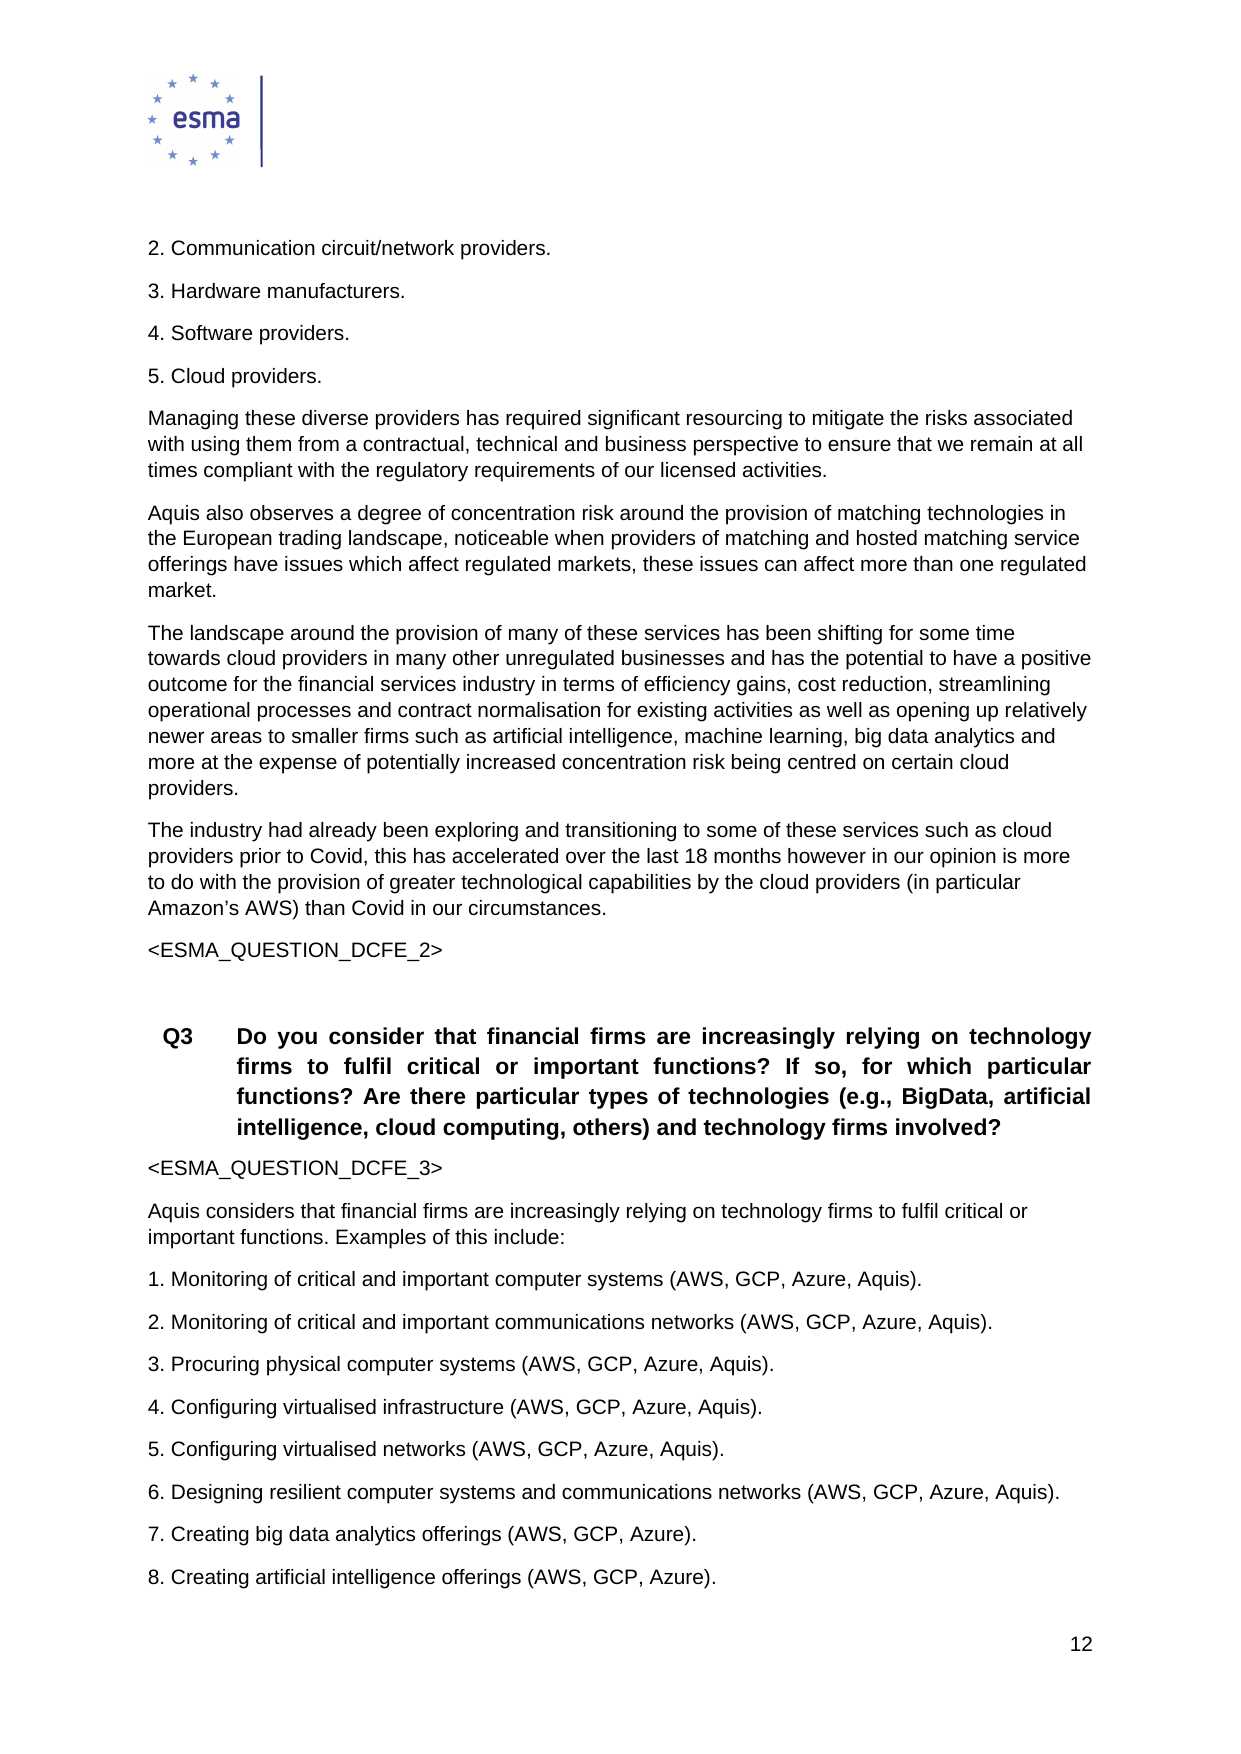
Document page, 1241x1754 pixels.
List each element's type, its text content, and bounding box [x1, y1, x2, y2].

text 5. Configuring virtualised networks (AWS, GCP, Azure, Aquis). [148, 1437, 1092, 1461]
picture [147, 73, 240, 166]
text 3. Hardware manufacturers. [148, 279, 1092, 303]
text 2. Communication circuit/network providers. [148, 236, 1092, 260]
text 4. Configuring virtualised infrastructure (AWS, GCP, Azure, Aquis). [148, 1394, 1092, 1418]
text 6. Designing resilient computer systems and communications networks (AWS, GCP, Azure, Aquis). [148, 1479, 1092, 1503]
text Aquis considers that financial firms are increasingly relying on technology firms to fulfil critical or important functions. Examples of this include: [148, 1199, 1092, 1248]
text <ESMA_QUESTION_DCFE_3> [148, 1156, 1092, 1180]
text 5. Cloud providers. [148, 364, 1092, 388]
text The landscape around the provision of many of these services has been shifting for some time towards cloud providers in many other unregulated businesses and has the potential to have a positive outcome for the financial services industry in terms of efficiency gains, cost reduction, streamlining operational processes and contract normalisation for existing activities as well as opening up relatively newer areas to smaller firms such as artificial intelligence, machine learning, big data analytics and more at the expense of potentially increased concentration risk being centred on certain cloud providers. [148, 620, 1092, 799]
text 2. Monitoring of critical and important communications networks (AWS, GCP, Azure, Aquis). [148, 1309, 1092, 1333]
text Aquis also observes a degree of concentration risk around the provision of matching technologies in the European trading landscape, noticeable when providers of matching and hosted matching service offerings have issues which affect regulated markets, these issues can affect more than one regulated market. [148, 500, 1092, 602]
text 7. Creating big data analytics offerings (AWS, GCP, Azure). [148, 1522, 1092, 1546]
text <ESMA_QUESTION_DCFE_2> [148, 938, 1092, 962]
text 4. Software providers. [148, 321, 1092, 345]
text Do you consider that financial firms are increasingly relying on technology firms to fulfil critical or important functions? If so, for which particular functions? Are there particular types of technologies (e.g., BigData, artificial intelligence, cloud computing, others) and technology firms involved? [162, 1023, 1092, 1140]
text The industry had already been exploring and transitioning to some of these services such as cloud providers prior to Covid, this has accelerated over the last 18 months however in our opinion is more to do with the provision of greater technological capabilities by the cloud providers (in particular Amazon’s AWS) than Covid in our circumstances. [148, 818, 1092, 919]
text 8. Creating artificial intelligence offerings (AWS, GCP, Azure). [148, 1564, 1092, 1588]
text 1. Monitoring of critical and important computer systems (AWS, GCP, Azure, Aquis). [148, 1267, 1092, 1291]
text 3. Procuring physical computer systems (AWS, GCP, Azure, Aquis). [148, 1352, 1092, 1376]
text Managing these diverse providers has required significant resourcing to mitigate the risks associated with using them from a contractual, technical and business perspective to ensure that we remain at all times compliant with the regulatory requirements of our licensed activities. [148, 406, 1092, 482]
